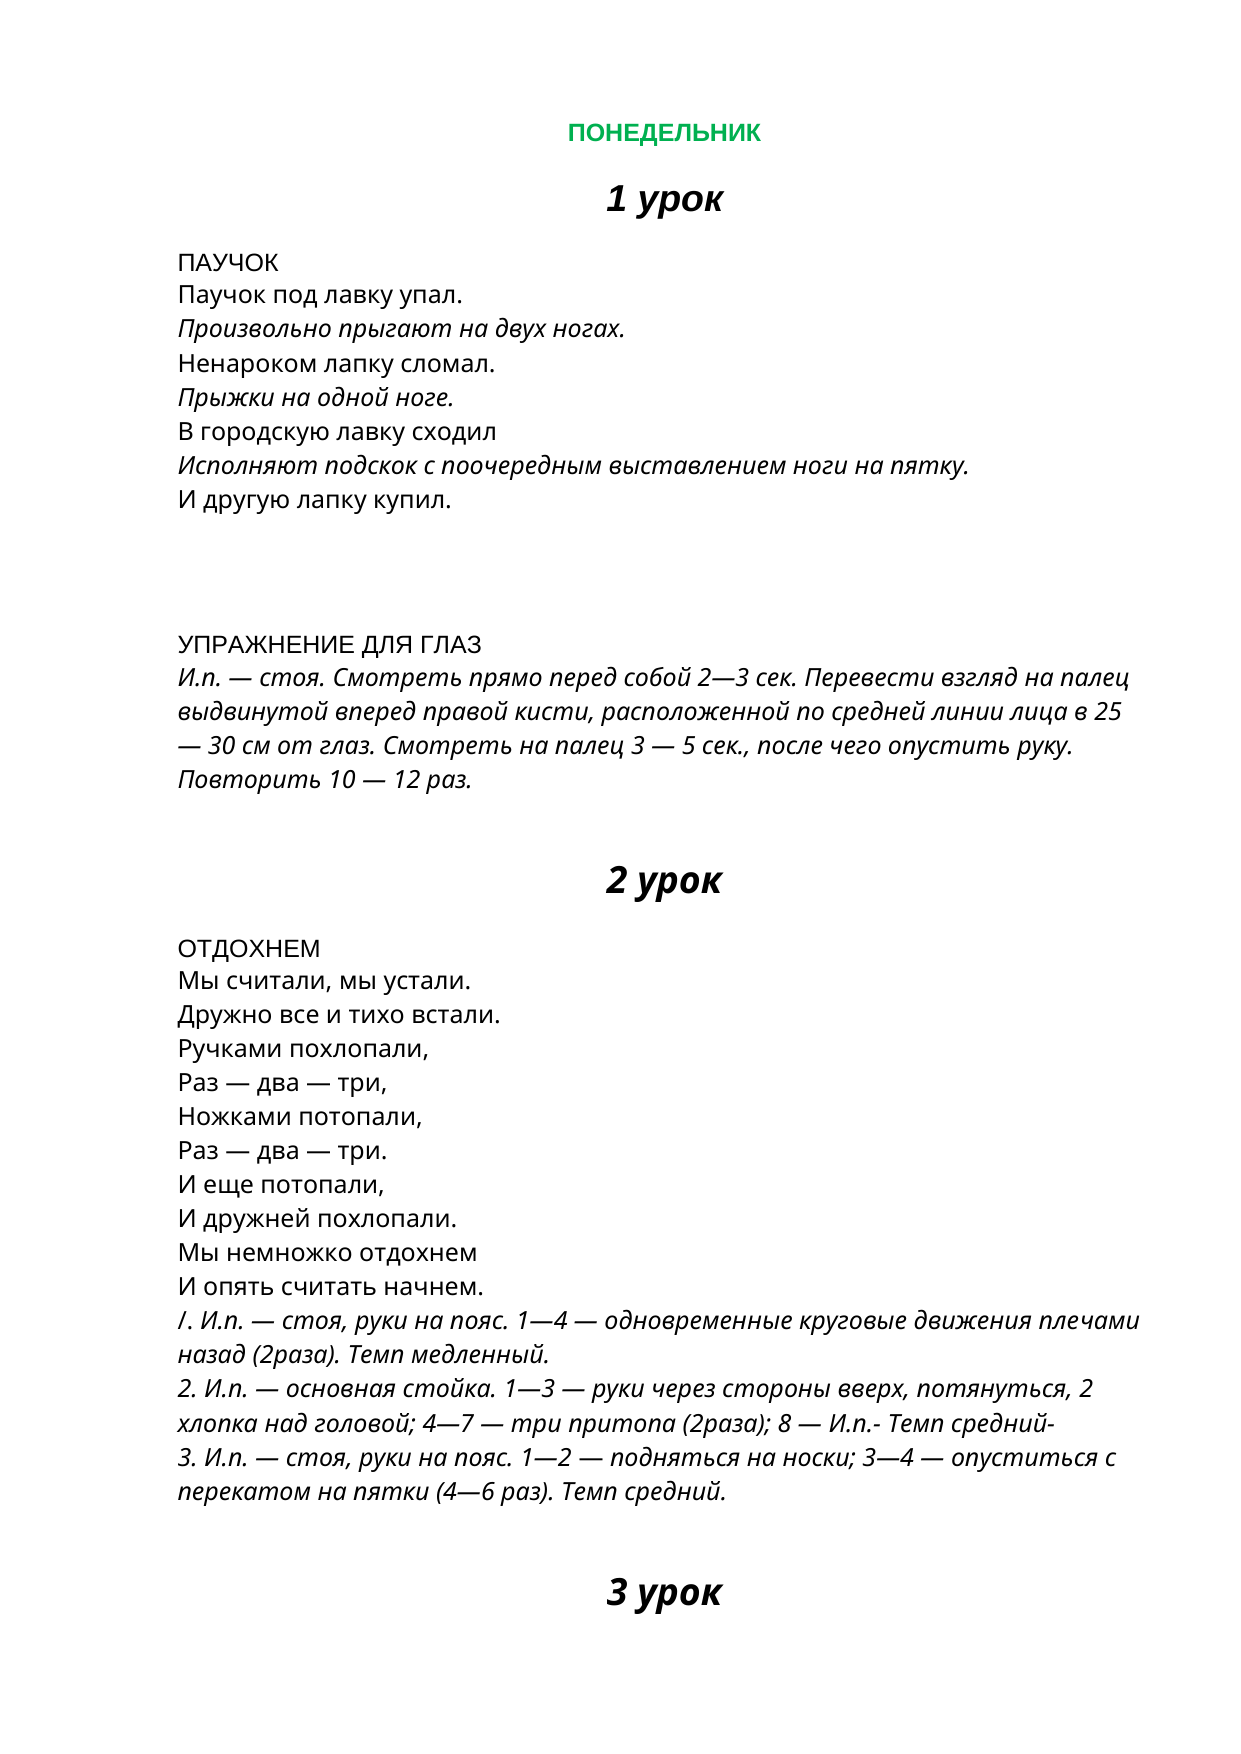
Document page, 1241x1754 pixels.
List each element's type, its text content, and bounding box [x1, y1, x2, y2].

text Дружно все и тихо встали. [177, 996, 1152, 1031]
text Мы считали, мы устали. [177, 962, 1152, 996]
text 3 урок [177, 1565, 1152, 1616]
text Произвольно прыгают на двух ногах. [177, 311, 1152, 345]
text 2 урок [177, 853, 1152, 904]
text ПАУЧОК [177, 248, 1152, 277]
text 3. И.п. — стоя, руки на пояс. 1—2 — подняться на носки; 3—4 — опуститься с перекатом на пятки (4—6 раз). Темп средний. [177, 1439, 1152, 1507]
text ПОНЕДЕЛЬНИК [177, 118, 1152, 147]
text И опять считать начнем. [177, 1269, 1152, 1303]
text Раз — два — три, [177, 1064, 1152, 1099]
text 2. И.п. — основная стойка. 1—3 — руки через стороны вверх, потянуться, 2 хлопка над головой; 4—7 — три притопа (2раза); 8 — И.п.- Темп средний- [177, 1371, 1152, 1439]
text Паучок под лавку упал. [177, 277, 1152, 311]
text ОТДОХНЕМ [177, 934, 1152, 962]
text И другую лапку купил. [177, 481, 1152, 516]
text И еще потопали, [177, 1167, 1152, 1201]
text Ненароком лапку сломал. [177, 345, 1152, 379]
text Исполняют подскок с поочередным выставлением ноги на пятку. [177, 447, 1152, 481]
text Прыжки на одной ноге. [177, 379, 1152, 413]
text И.п. — стоя. Смотреть прямо перед собой 2—3 сек. Перевести взгляд на палец выдвинутой вперед правой кисти, расположенной по средней линии лица в 25 — 30 см от глаз. Смотреть на палец 3 — 5 сек., после чего опустить руку. Повторить 10 — 12 раз. [177, 659, 1152, 796]
text Мы немножко отдохнем [177, 1235, 1152, 1269]
text И дружней похлопали. [177, 1201, 1152, 1235]
text УПРАЖНЕНИЕ ДЛЯ ГЛАЗ [177, 631, 1152, 659]
text 1 урок [177, 176, 1152, 219]
text Ручками похлопали, [177, 1031, 1152, 1064]
text Раз — два — три. [177, 1133, 1152, 1167]
text Ножками потопали, [177, 1099, 1152, 1133]
text В городскую лавку сходил [177, 413, 1152, 447]
text /. И.п. — стоя, руки на пояс. 1—4 — одновременные круговые движения плечами назад (2раза). Темп медленный. [177, 1303, 1152, 1371]
